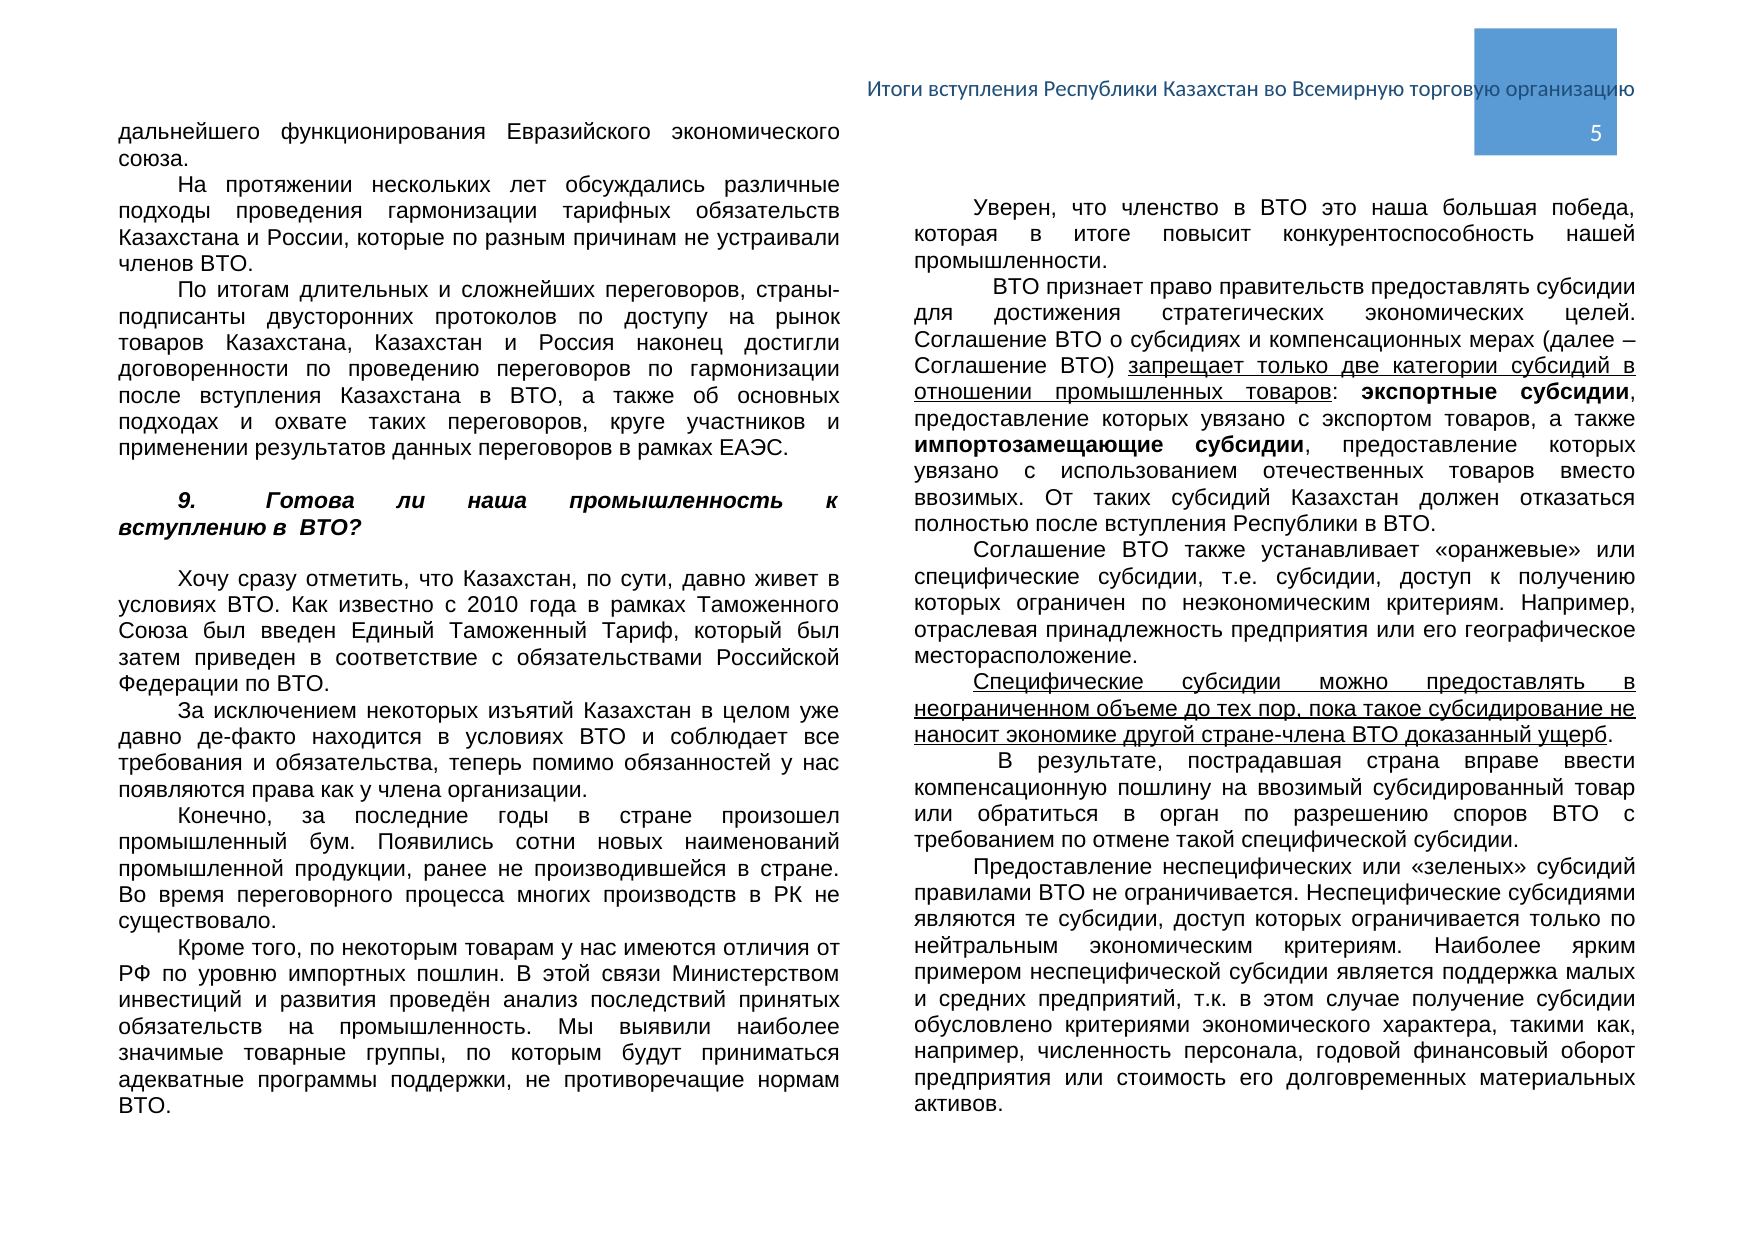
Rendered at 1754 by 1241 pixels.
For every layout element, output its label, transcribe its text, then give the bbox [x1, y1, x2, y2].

text На протяжении нескольких лет обсуждались различные подходы проведения гармонизации тарифных обязательств Казахстана и России, которые по разным причинам не устраивали членов ВТО. [118, 171, 840, 276]
text Соглашение ВТО также устанавливает «оранжевые» или специфические субсидии, т.е. субсидии, доступ к получению которых ограничен по неэкономическим критериям. Например, отраслевая принадлежность предприятия или его географическое месторасположение. [914, 536, 1636, 668]
text Конечно, за последние годы в стране произошел промышленный бум. Появились сотни новых наименований промышленной продукции, ранее не производившейся в стране. Во время переговорного процесса многих производств в РК не существовало. [118, 802, 840, 934]
text По итогам длительных и сложнейших переговоров, страны-подписанты двусторонних протоколов по доступу на рынок товаров Казахстана, Казахстан и Россия наконец достигли договоренности по проведению переговоров по гармонизации после вступления Казахстана в ВТО, а также об основных подходах и охвате таких переговоров, круге участников и применении результатов данных переговоров в рамках ЕАЭС. [118, 276, 840, 461]
text Уверен, что членство в ВТО это наша большая победа, которая в итоге повысит конкурентоспособность нашей промышленности. [914, 118, 1636, 273]
text В результате, пострадавшая страна вправе ввести компенсационную пошлину на ввозимый субсидированный товар или обратиться в орган по разрешению споров ВТО с требованием по отмене такой специфической субсидии. [914, 747, 1636, 853]
text Специфические субсидии можно предоставлять в неограниченном объеме до тех пор, пока такое субсидирование не наносит экономике другой стране-члена ВТО доказанный ущерб. [914, 719, 1636, 747]
text Хочу сразу отметить, что Казахстан, по сути, давно живет в условиях ВТО. Как известно с 2010 года в рамках Таможенного Союза был введен Единый Таможенный Тариф, который был затем приведен в соответствие с обязательствами Российской Федерации по ВТО. [118, 565, 840, 697]
text Специфические субсидии можно предоставлять в неограниченном объеме до тех пор, пока такое субсидирование не наносит экономике другой стране-члена ВТО доказанный ущерб. [914, 668, 1636, 717]
text Предоставление неспецифических или «зеленых» субсидий правилами ВТО не ограничивается. Неспецифические субсидиями являются те субсидии, доступ которых ограничивается только по нейтральным экономическим критериям. Наиболее ярким примером неспецифической субсидии является поддержка малых и средних предприятий, т.к. в этом случае получение субсидии обусловлено критериями экономического характера, такими как, например, численность персонала, годовой финансовый оборот предприятия или стоимость его долговременных материальных активов. [914, 853, 1636, 1116]
text За исключением некоторых изъятий Казахстан в целом уже давно де-факто находится в условиях ВТО и соблюдает все требования и обязательства, теперь помимо обязанностей у нас появляются права как у члена организации. [118, 697, 840, 802]
list Готова ли наша промышленность к вступлению в ВТО? [118, 487, 840, 540]
text Кроме того, по некоторым товарам у нас имеются отличия от РФ по уровню импортных пошлин. В этой связи Министерством инвестиций и развития проведён анализ последствий принятых обязательств на промышленность. Мы выявили наиболее значимые товарные группы, по которым будут приниматься адекватные программы поддержки, не противоречащие нормам ВТО. [118, 934, 840, 1118]
